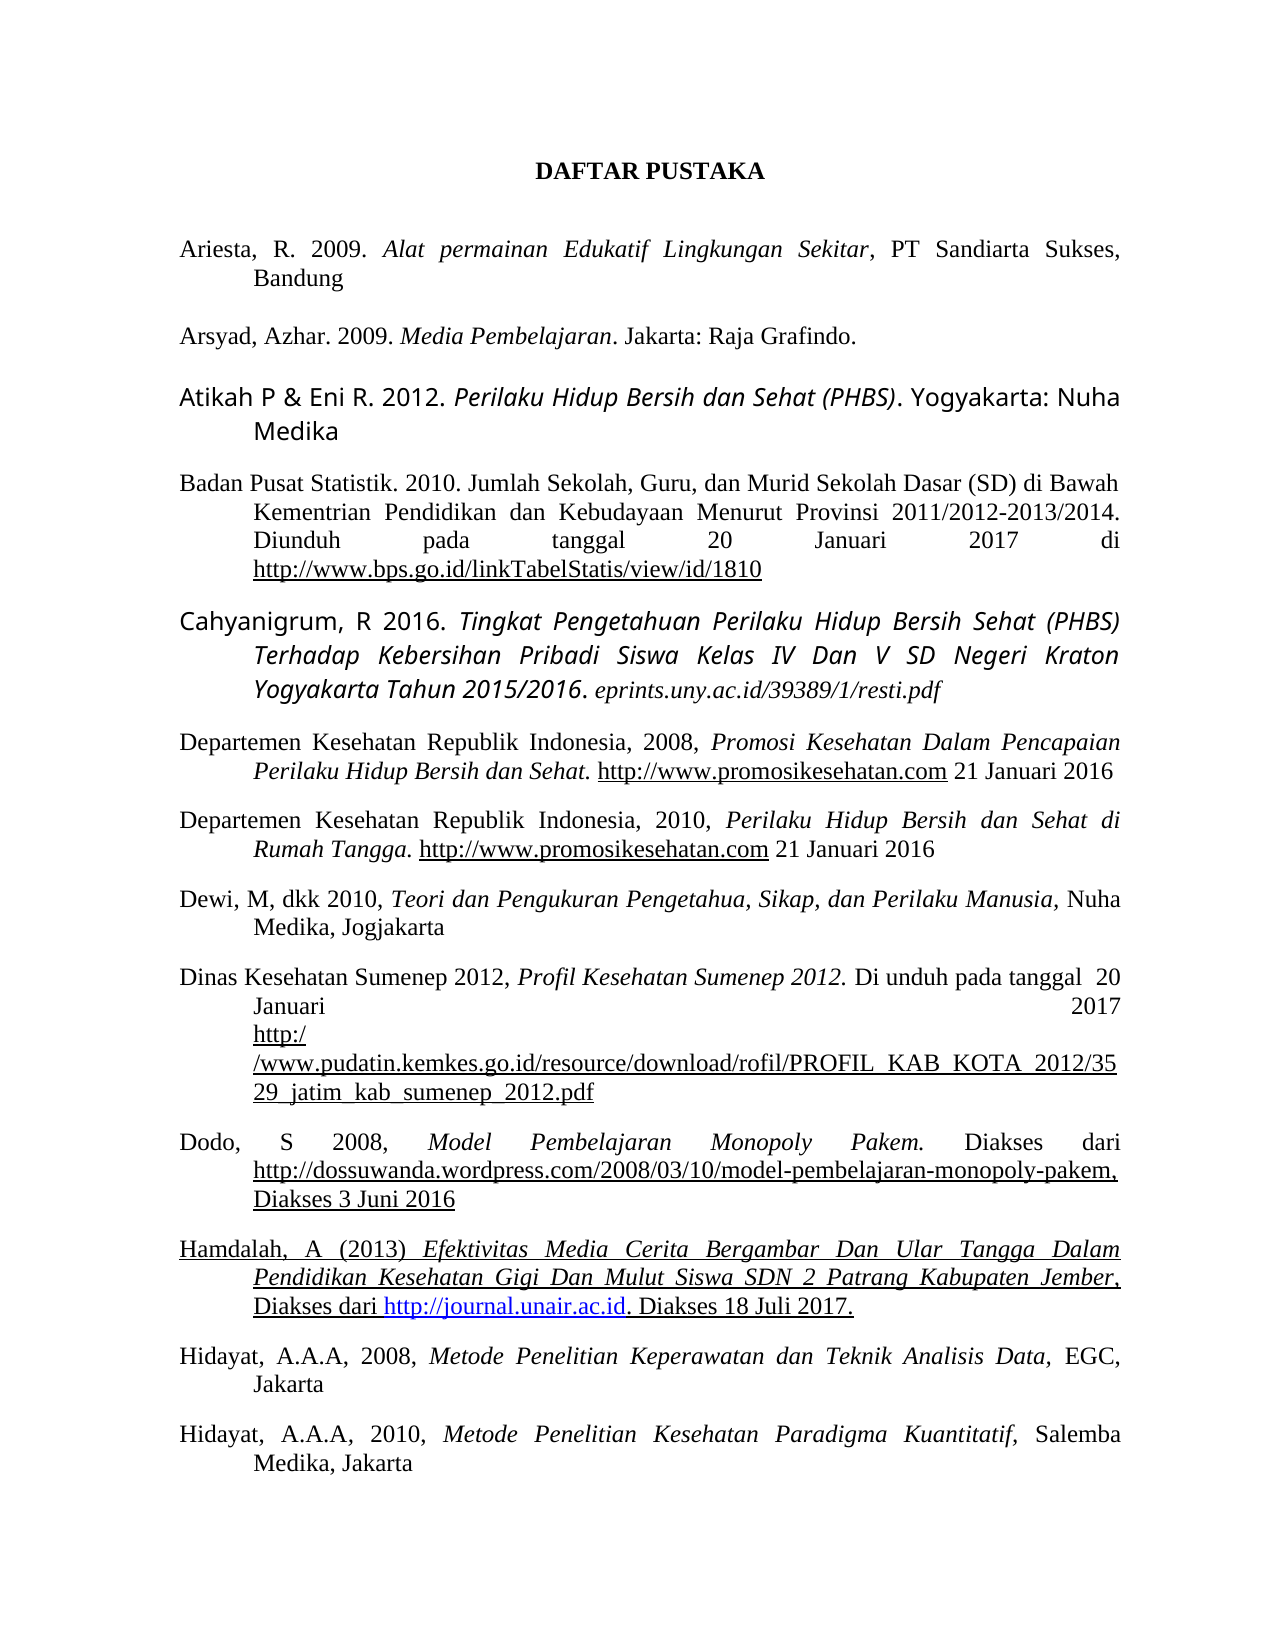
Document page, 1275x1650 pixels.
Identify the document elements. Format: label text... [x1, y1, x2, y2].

text Hamdalah, A (2013) Efektivitas Media Cerita Bergambar Dan Ular Tangga Dalam Pendidikan Kesehatan Gigi Dan Mulut Siswa SDN 2 Patrang Kabupaten Jember, Diakses dari http://journal.unair.ac.id. Diakses 18 Juli 2017. [179, 1234, 1121, 1259]
text Atikah P & Eni R. 2012. Perilaku Hidup Bersih dan Sehat (PHBS). Yogyakarta: Nuha Medika [179, 379, 1121, 447]
text Dinas Kesehatan Sumenep 2012, Profil Kesehatan Sumenep 2012. Di unduh pada tanggal 20 Januari 2017 http://www.pudatin.kemkes.go.id/resource/download/rofil/PROFIL_KAB_KOTA_2012/3529_jatim_kab_sumenep_2012.pdf [179, 962, 1121, 1106]
text Hidayat, A.A.A, 2010, Metode Penelitian Kesehatan Paradigma Kuantitatif, Salemba Medika, Jakarta [179, 1419, 1121, 1477]
text Badan Pusat Statistik. 2010. Jumlah Sekolah, Guru, dan Murid Sekolah Dasar (SD) di Bawah Kementrian Pendidikan dan Kebudayaan Menurut Provinsi 2011/2012-2013/2014. Diunduh pada tanggal 20 Januari 2017 di http://www.bps.go.id/linkTabelStatis/view/id/1810 [179, 468, 1121, 583]
text Arsyad, Azhar. 2009. Media Pembelajaran. Jakarta: Raja Grafindo. [179, 321, 1121, 350]
text Cahyanigrum, R 2016. Tingkat Pengetahuan Perilaku Hidup Bersih Sehat (PHBS) Terhadap Kebersihan Pribadi Siswa Kelas IV Dan V SD Negeri Kraton Yogyakarta Tahun 2015/2016. eprints.uny.ac.id/39389/1/resti.pdf [179, 604, 1121, 706]
text Hidayat, A.A.A, 2008, Metode Penelitian Keperawatan dan Teknik Analisis Data, EGC, Jakarta [179, 1341, 1121, 1398]
text Dewi, M, dkk 2010, Teori dan Pengukuran Pengetahua, Sikap, dan Perilaku Manusia, Nuha Medika, Jogjakarta [179, 884, 1121, 941]
text Ariesta, R. 2009. Alat permainan Edukatif Lingkungan Sekitar, PT Sandiarta Sukses, Bandung [179, 234, 1121, 292]
text Departemen Kesehatan Republik Indonesia, 2008, Promosi Kesehatan Dalam Pencapaian Perilaku Hidup Bersih dan Sehat. http://www.promosikesehatan.com 21 Januari 2016 [179, 727, 1121, 784]
text Dodo, S 2008, Model Pembelajaran Monopoly Pakem. Diakses dari http://dossuwanda.wordpress.com/2008/03/10/model-pembelajaran-monopoly-pakem, Diakses 3 Juni 2016 [179, 1127, 1121, 1213]
text Departemen Kesehatan Republik Indonesia, 2010, Perilaku Hidup Bersih dan Sehat di Rumah Tangga. http://www.promosikesehatan.com 21 Januari 2016 [179, 805, 1121, 863]
text Hamdalah, A (2013) Efektivitas Media Cerita Bergambar Dan Ular Tangga Dalam Pendidikan Kesehatan Gigi Dan Mulut Siswa SDN 2 Patrang Kabupaten Jember, Diakses dari http://journal.unair.ac.id. Diakses 18 Juli 2017. [179, 1260, 1121, 1320]
text DAFTAR PUSTAKA [179, 156, 1121, 185]
